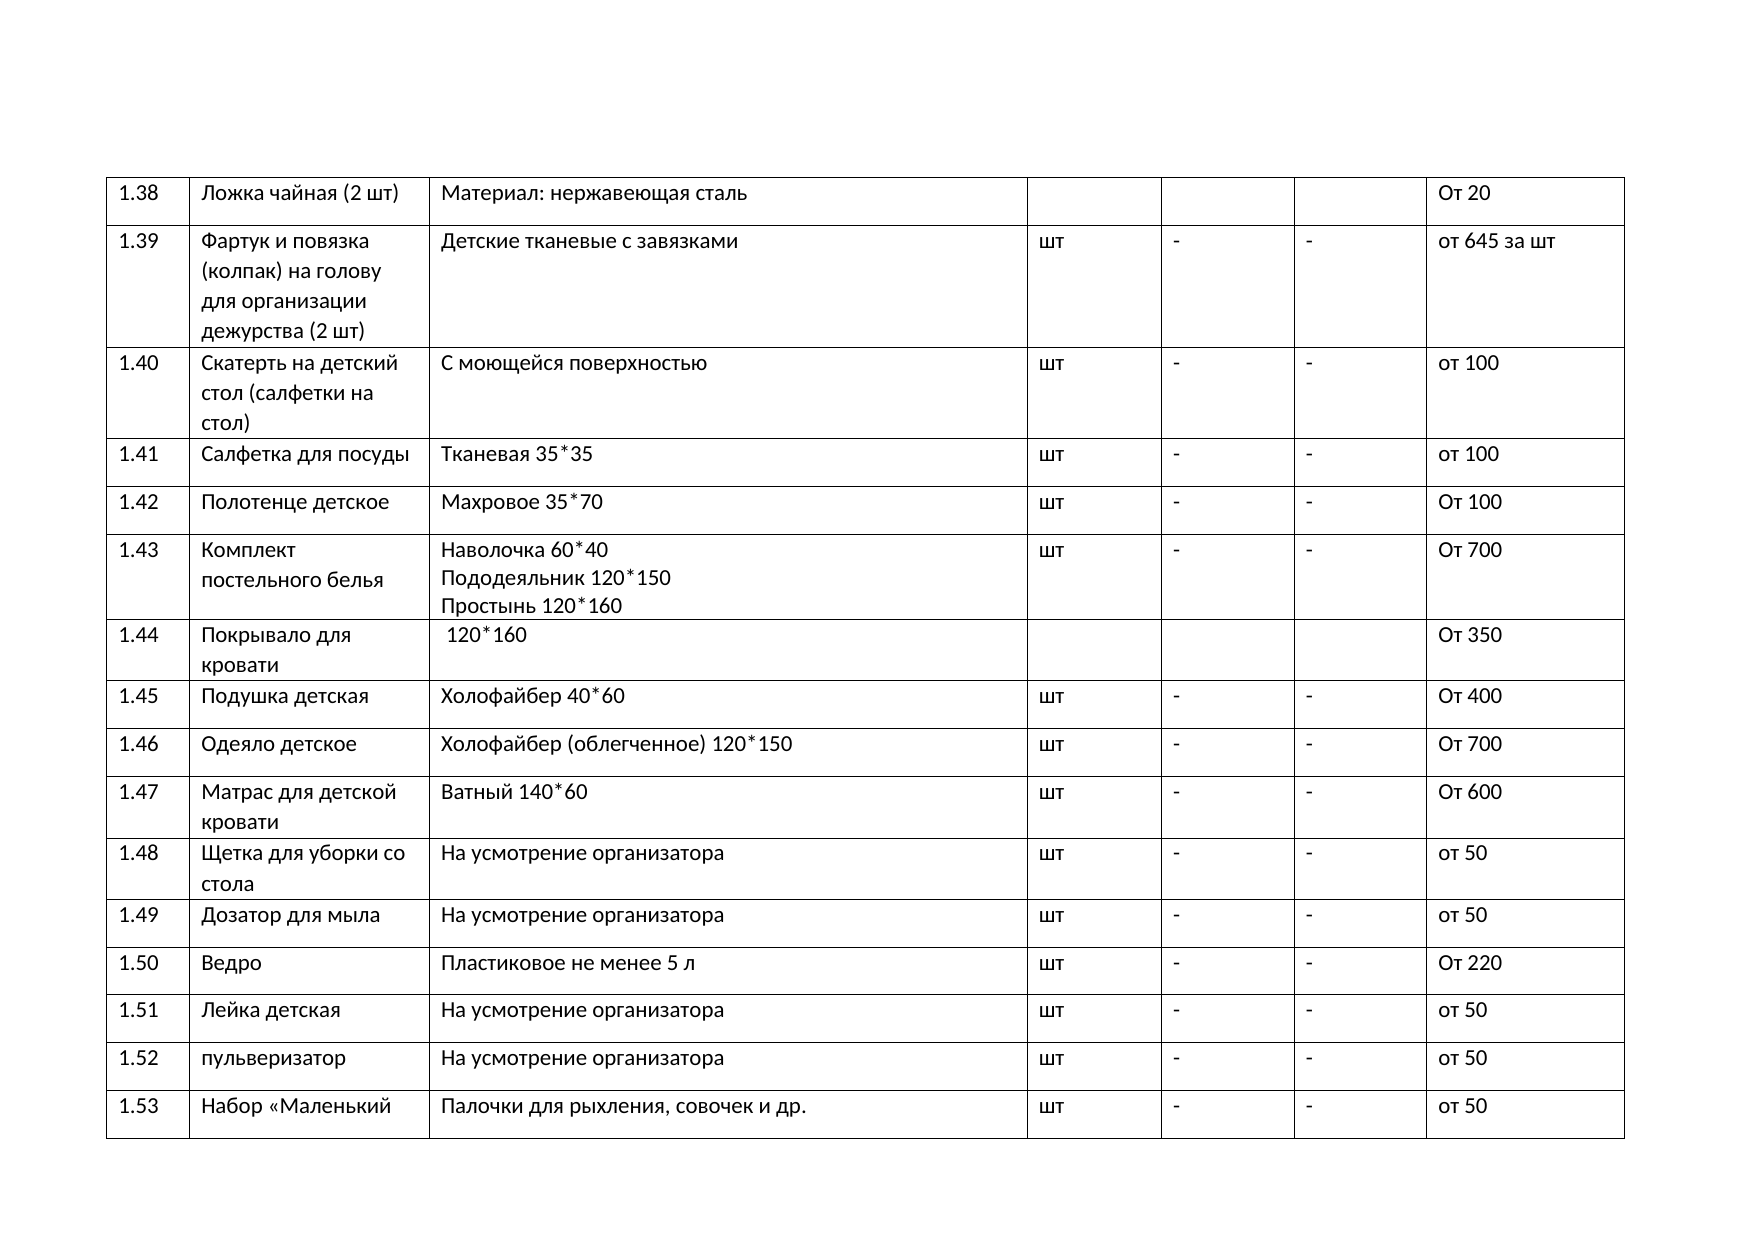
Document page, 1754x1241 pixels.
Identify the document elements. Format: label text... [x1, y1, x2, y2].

table_cell Детские тканевые с завязками [430, 226, 1027, 347]
table_cell На усмотрение организатора [430, 1043, 1027, 1090]
table_cell - [1295, 948, 1426, 994]
table_cell Матрас для детской кровати [190, 777, 429, 837]
table_cell 1.41 [107, 439, 189, 486]
table_cell Наволочка 60*40 Пододеяльник 120*150 Простынь 120*160 [430, 535, 1027, 619]
table_cell - [1162, 729, 1294, 776]
table_cell - [1162, 900, 1294, 947]
table_cell шт [1028, 487, 1161, 534]
table_cell От 600 [1427, 777, 1624, 837]
table_cell от 50 [1427, 900, 1624, 947]
table_cell - [1295, 995, 1426, 1042]
table_cell Щетка для уборки со стола [190, 839, 429, 899]
table_cell 1.43 [107, 535, 189, 619]
table_cell Ведро [190, 948, 429, 994]
table_cell От 400 [1427, 681, 1624, 728]
table_cell от 100 [1427, 348, 1624, 438]
table_cell - [1162, 839, 1294, 899]
table_cell От 350 [1427, 620, 1624, 680]
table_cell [190, 1091, 429, 1138]
table_cell Холофайбер 40*60 [430, 681, 1027, 728]
table_cell Ложка чайная (2 шт) [190, 178, 429, 225]
table_cell - [1162, 439, 1294, 486]
table_cell от 645 за шт [1427, 226, 1624, 347]
table_cell Пластиковое не менее 5 л [430, 948, 1027, 994]
table_cell 1.45 [107, 681, 189, 728]
table_cell [1295, 620, 1426, 680]
table_cell [1295, 178, 1426, 225]
table_cell шт [1028, 1091, 1161, 1138]
table_cell На усмотрение организатора [430, 839, 1027, 899]
table_cell - [1162, 487, 1294, 534]
table_cell - [1295, 1091, 1426, 1138]
table_cell 1.39 [107, 226, 189, 347]
table_cell шт [1028, 439, 1161, 486]
table_cell [1028, 178, 1161, 225]
table_cell 1.48 [107, 839, 189, 899]
table_cell пульверизатор [190, 1043, 429, 1090]
table_cell Покрывало для кровати [190, 620, 429, 680]
table_cell Полотенце детское [190, 487, 429, 534]
table_cell Фартук и повязка (колпак) на голову для организации дежурства (2 шт) [190, 226, 429, 347]
table_cell Одеяло детское [190, 729, 429, 776]
table_cell - [1295, 729, 1426, 776]
table_cell шт [1028, 729, 1161, 776]
table_cell - [1295, 487, 1426, 534]
table_cell от 50 [1427, 839, 1624, 899]
table_cell От 100 [1427, 487, 1624, 534]
table_cell - [1295, 839, 1426, 899]
table_cell Подушка детская [190, 681, 429, 728]
table_cell шт [1028, 995, 1161, 1042]
table_cell Скатерть на детский стол (салфетки на стол) [190, 348, 429, 438]
table_cell 1.46 [107, 729, 189, 776]
table_cell от 50 [1427, 995, 1624, 1042]
table_cell - [1162, 948, 1294, 994]
table_cell от 100 [1427, 439, 1624, 486]
table_cell - [1295, 439, 1426, 486]
table_cell шт [1028, 900, 1161, 947]
table_cell 1.52 [107, 1043, 189, 1090]
table_cell - [1162, 535, 1294, 619]
table_cell шт [1028, 348, 1161, 438]
table_cell На усмотрение организатора [430, 900, 1027, 947]
table_cell - [1295, 681, 1426, 728]
table_cell шт [1028, 681, 1161, 728]
table_cell 1.51 [107, 995, 189, 1042]
table_cell от 50 [1427, 1043, 1624, 1090]
table_cell [1162, 620, 1294, 680]
table_cell С моющейся поверхностью [430, 348, 1027, 438]
table_cell шт [1028, 839, 1161, 899]
table_cell шт [1028, 948, 1161, 994]
table_cell - [1162, 226, 1294, 347]
table_cell - [1295, 226, 1426, 347]
table_cell - [1295, 535, 1426, 619]
table_cell от 50 [1427, 1091, 1624, 1138]
table_cell 1.40 [107, 348, 189, 438]
table_cell Махровое 35*70 [430, 487, 1027, 534]
table_cell [1028, 620, 1161, 680]
table_cell 1.53 [107, 1091, 189, 1138]
table_cell - [1162, 681, 1294, 728]
table_cell шт [1028, 1043, 1161, 1090]
table_cell Комплект постельного белья [190, 535, 429, 619]
table_cell [1162, 178, 1294, 225]
table_cell - [1295, 777, 1426, 837]
table_cell 1.38 [107, 178, 189, 225]
table_cell - [1162, 348, 1294, 438]
table_cell - [1162, 777, 1294, 837]
table_cell Холофайбер (облегченное) 120*150 [430, 729, 1027, 776]
table_cell 120*160 [430, 620, 1027, 680]
table_cell 1.44 [107, 620, 189, 680]
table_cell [430, 1091, 1027, 1138]
table_cell - [1295, 900, 1426, 947]
table_cell - [1295, 1043, 1426, 1090]
table_cell От 20 [1427, 178, 1624, 225]
table_cell 1.49 [107, 900, 189, 947]
table_cell 1.42 [107, 487, 189, 534]
table_cell Салфетка для посуды [190, 439, 429, 486]
table_cell шт [1028, 535, 1161, 619]
table_cell Лейка детская [190, 995, 429, 1042]
table_cell - [1162, 1091, 1294, 1138]
table_cell На усмотрение организатора [430, 995, 1027, 1042]
table_cell Тканевая 35*35 [430, 439, 1027, 486]
table_cell От 700 [1427, 535, 1624, 619]
table_cell шт [1028, 777, 1161, 837]
table_cell шт [1028, 226, 1161, 347]
table_cell От 700 [1427, 729, 1624, 776]
table_cell 1.47 [107, 777, 189, 837]
table_cell Ватный 140*60 [430, 777, 1027, 837]
table_cell - [1295, 348, 1426, 438]
table_cell От 220 [1427, 948, 1624, 994]
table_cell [430, 178, 1027, 225]
table_cell Дозатор для мыла [190, 900, 429, 947]
table_cell 1.50 [107, 948, 189, 994]
table_cell - [1162, 995, 1294, 1042]
table_cell - [1162, 1043, 1294, 1090]
